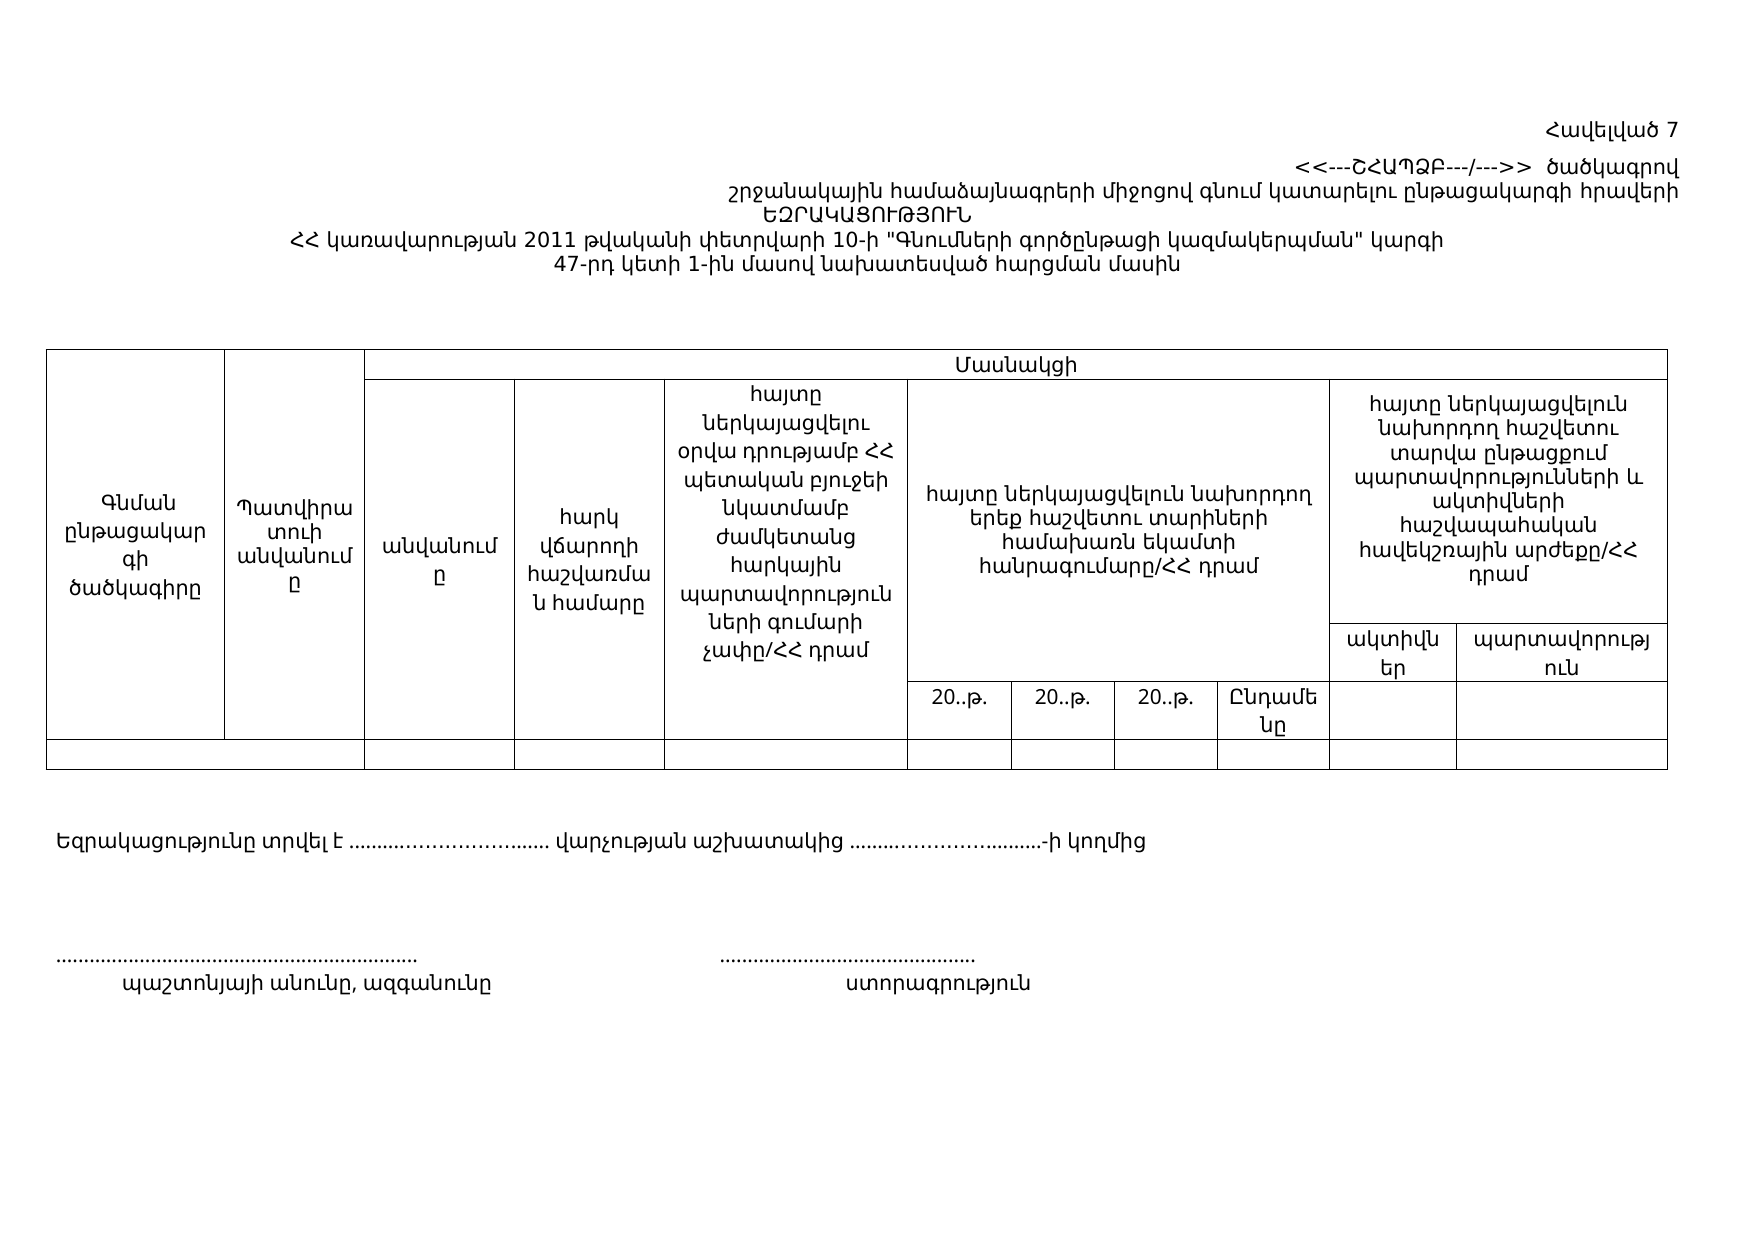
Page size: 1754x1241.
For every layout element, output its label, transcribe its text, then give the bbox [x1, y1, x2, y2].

text Եզրակացությունը տրվել է ................................. վարչության աշխատակից ................................-ի կողմից [56, 826, 1679, 855]
table_cell [1218, 740, 1329, 768]
table_cell [665, 740, 907, 768]
text պաշտոնյայի անունը, ազգանունը ստորագրություն [56, 968, 1679, 997]
table_cell հայտը ներկայացվելուն նախորդող հաշվետու տարվա ընթացքում պարտավորությունների և ակտիվների հաշվապահական հավեկշռային արժեքը/ՀՀ դրամ [1330, 380, 1667, 623]
text ԵԶՐԱԿԱՑՈՒԹՅՈՒՆ [56, 203, 1679, 228]
table_cell 20..թ. [1012, 682, 1114, 739]
table_cell հայտը ներկայացվելուն նախորդող երեք հաշվետու տարիների համախառն եկամտի հանրագումարը/ՀՀ դրամ [908, 380, 1329, 681]
table_cell [908, 740, 1011, 768]
table_cell [1330, 682, 1456, 739]
table_cell 20..թ. [1115, 682, 1217, 739]
text 47-րդ կետի 1-ին մասով նախատեսված հարցման մասին [56, 252, 1679, 276]
table_cell [1457, 740, 1667, 768]
table_cell անվանումը [365, 380, 514, 739]
table_cell հարկ վճարողի հաշվառման համարը [515, 380, 664, 739]
text ՀՀ կառավարության 2011 թվականի փետրվարի 10-ի "Գնումների գործընթացի կազմակերպման" կարգի [56, 228, 1679, 252]
table_cell [515, 740, 664, 768]
text շրջանակային համաձայնագրերի միջոցով գնում կատարելու ընթացակարգի հրավերի [56, 179, 1679, 203]
table_cell Ընդամենը [1218, 682, 1329, 739]
table_cell [1457, 682, 1667, 739]
table_cell պարտավորություն [1457, 624, 1667, 681]
text <<---ՇՀԱՊՁԲ---/--->> ծածկագրով [56, 155, 1679, 179]
table_cell [1115, 740, 1217, 768]
table_header Մասնակցի [365, 350, 1667, 378]
table_cell ակտիվներ [1330, 624, 1456, 681]
table_cell [1330, 740, 1456, 768]
table_header Գնման ընթացակարգի ծածկագիրը [47, 350, 224, 739]
table_cell [47, 740, 364, 768]
table_cell 20..թ. [908, 682, 1011, 739]
table_cell [365, 740, 514, 768]
table_cell հայտը ներկայացվելու օրվա դրությամբ ՀՀ պետական բյուջեի նկատմամբ ժամկետանց հարկային պարտավորությունների գումարի չափը/ՀՀ դրամ [665, 380, 907, 739]
text Հավելված 7 [56, 118, 1679, 143]
table_cell [1012, 740, 1114, 768]
text ................................................................. .............................................. [56, 940, 1679, 968]
table_header Պատվիրատուի անվանումը [225, 350, 364, 739]
